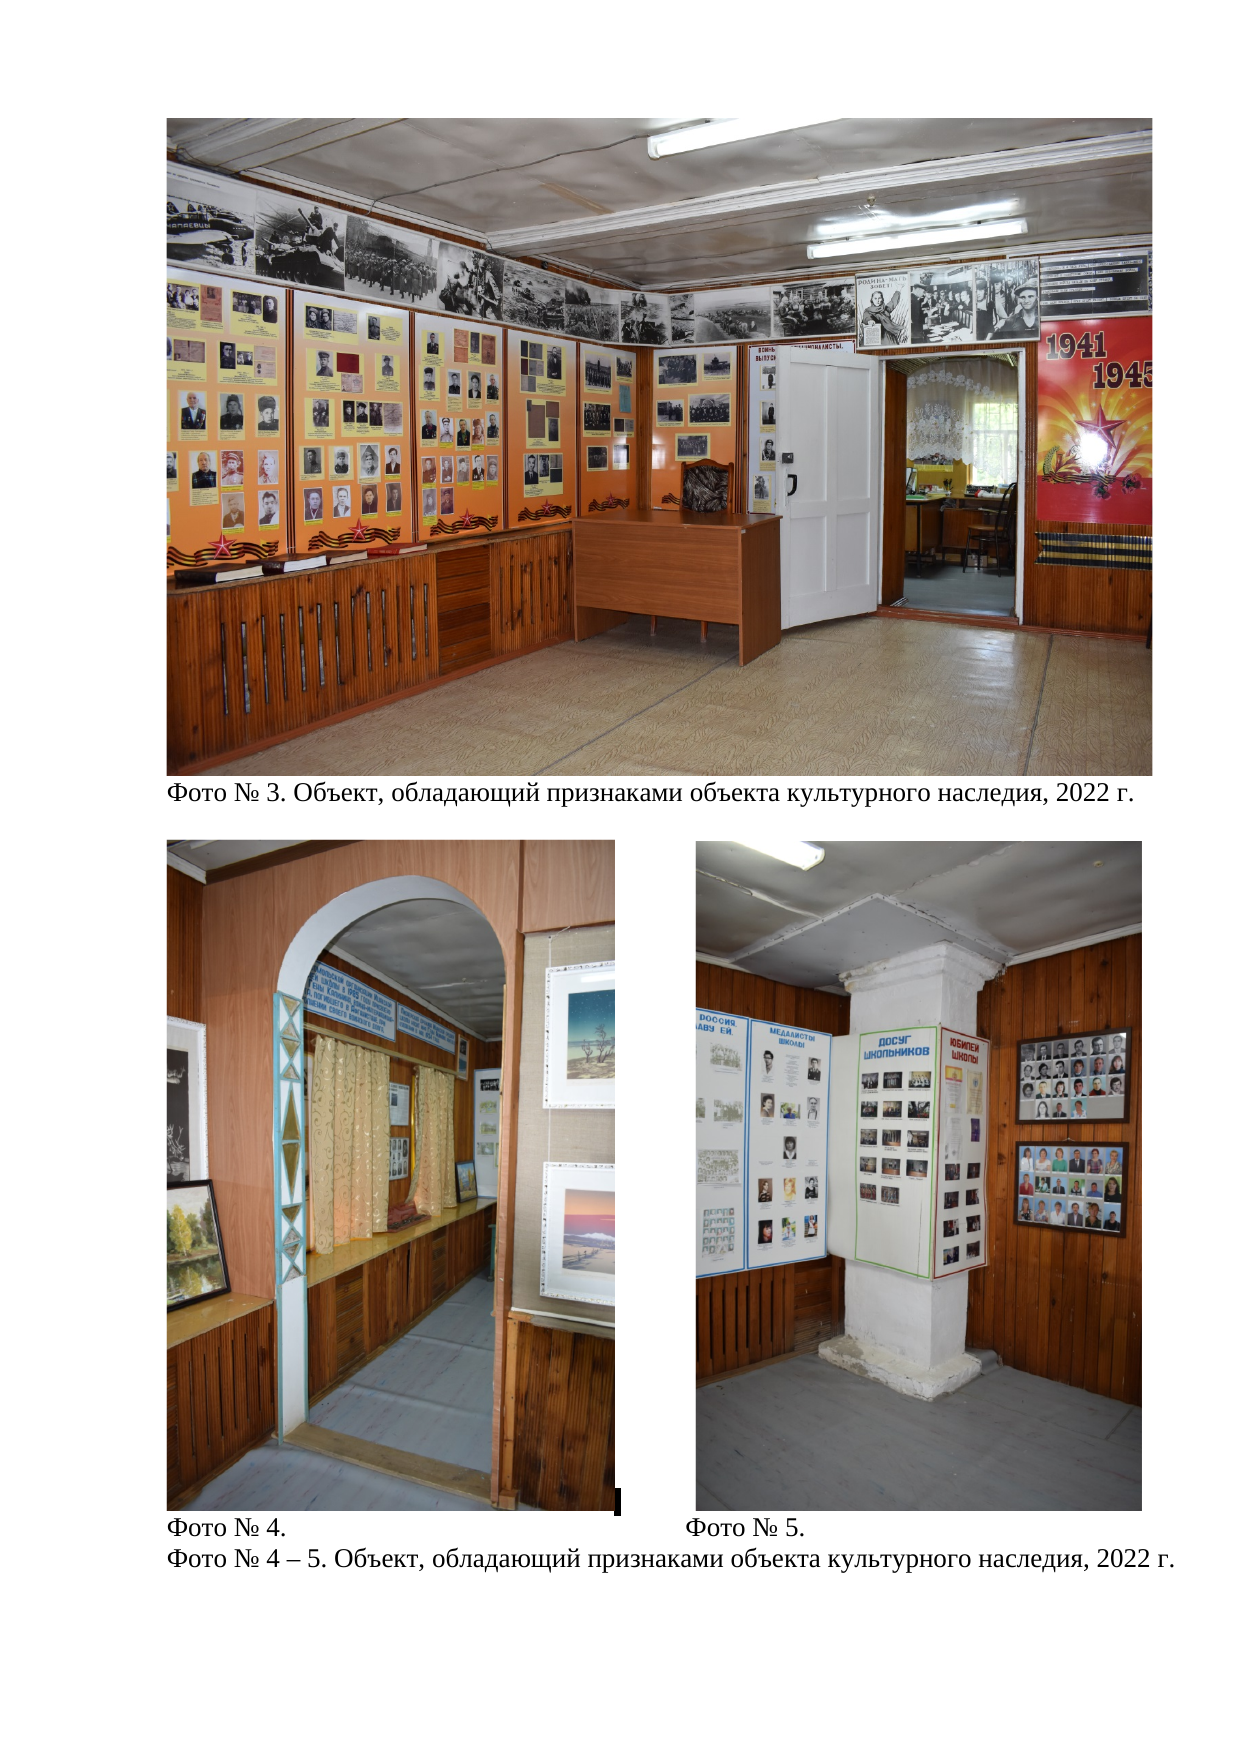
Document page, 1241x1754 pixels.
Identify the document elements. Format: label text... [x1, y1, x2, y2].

picture [166, 118, 1153, 776]
text Фото № 4. Фото № 5. [167, 1511, 1194, 1542]
text Фото № 4 – 5. Объект, обладающий признаками объекта культурного наследия, 2022 г. [167, 1542, 1194, 1573]
text Фото № 3. Объект, обладающий признаками объекта культурного наследия, 2022 г. [167, 776, 1194, 807]
picture [696, 841, 1141, 1510]
picture [167, 840, 615, 1510]
